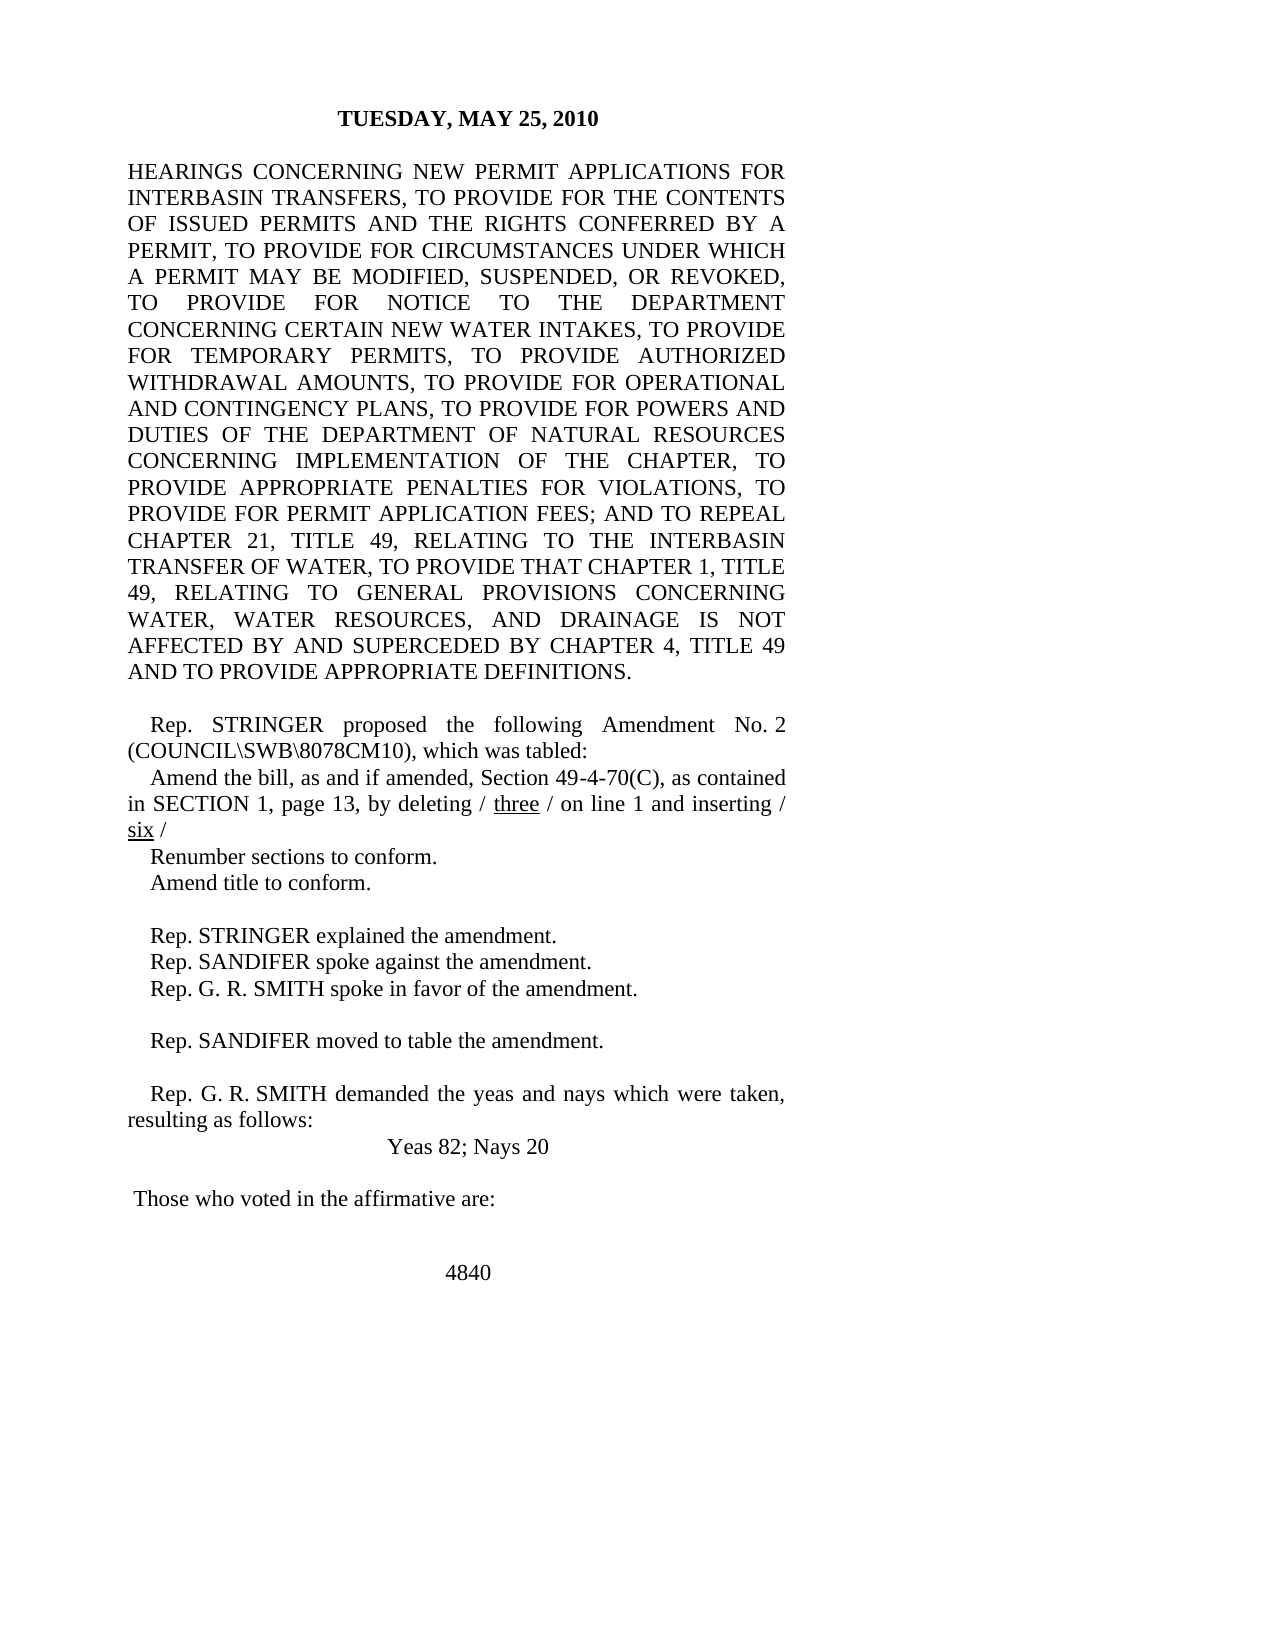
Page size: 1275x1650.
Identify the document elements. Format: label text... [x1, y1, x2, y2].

text Amend title to conform. [127, 869, 786, 896]
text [127, 158, 786, 685]
text Those who voted in the affirmative are: [127, 1186, 786, 1212]
text Rep. G. R. SMITH demanded the yeas and nays which were taken, resulting as follows: [127, 1080, 786, 1133]
text Rep. STRINGER explained the amendment. [127, 922, 786, 948]
text Yeas 82; Nays 20 [127, 1133, 786, 1159]
text Rep. SANDIFER moved to table the amendment. [127, 1027, 786, 1054]
text Amend the bill, as and if amended, Section 49-4-70(C), as contained in SECTION 1, page 13, by deleting / three / on line 1 and inserting / six / [127, 764, 786, 843]
text Rep. STRINGER proposed the following Amendment No. 2 (COUNCIL\SWB\8078CM10), which was tabled: [127, 711, 786, 764]
text Renumber sections to conform. [127, 843, 786, 869]
text Rep. SANDIFER spoke against the amendment. [127, 948, 786, 975]
text Rep. G. R. SMITH spoke in favor of the amendment. [127, 975, 786, 1001]
